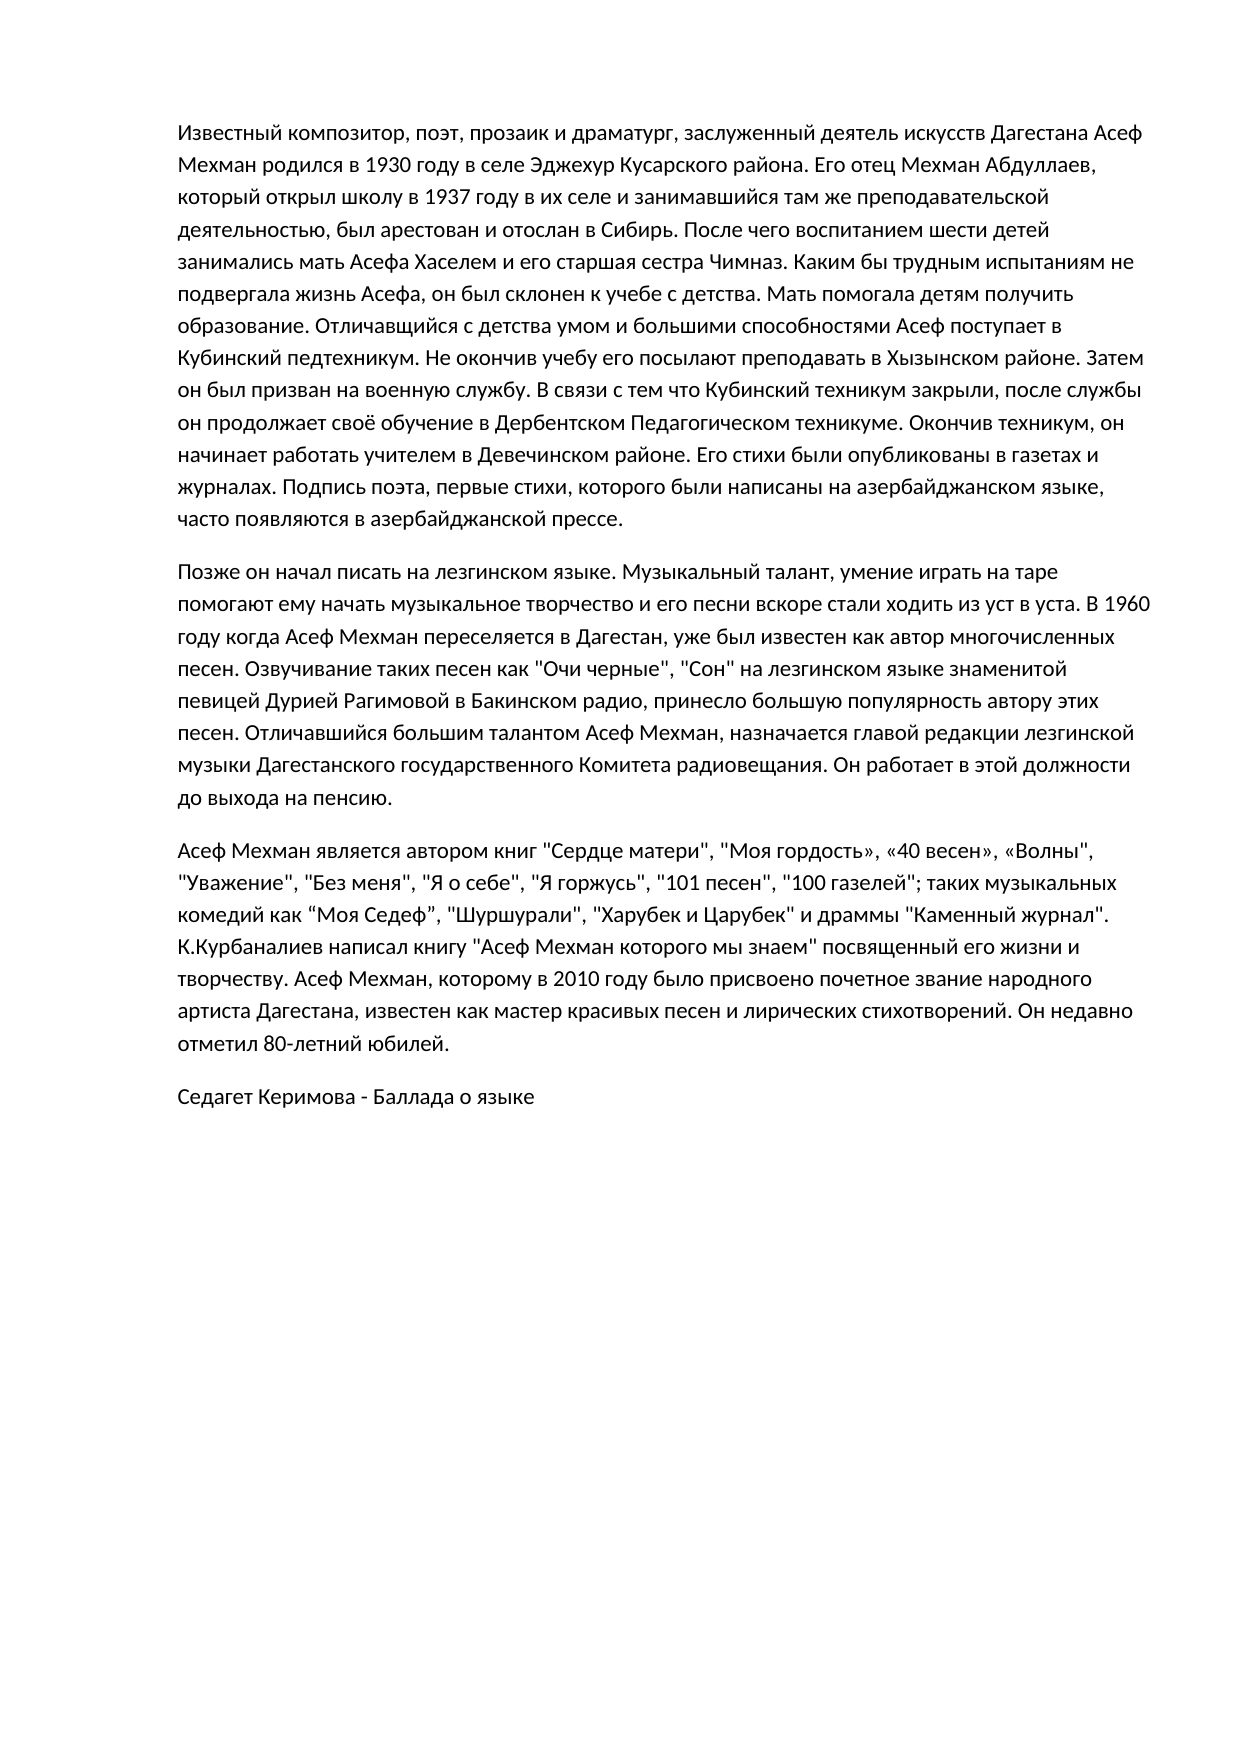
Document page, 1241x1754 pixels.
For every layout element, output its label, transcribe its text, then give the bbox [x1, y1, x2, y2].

text Седагет Керимова - Баллада о языке [177, 1082, 1152, 1110]
text Позже он начал писать на лезгинском языке. Музыкальный талант, умение играть на таре помогают ему начать музыкальное творчество и его песни вскоре стали ходить из уст в уста. В 1960 году когда Асеф Мехман переселяется в Дагестан, уже был известен как автор многочисленных песен. Озвучивание таких песен как "Очи черные", "Сон" на лезгинском языке знаменитой певицей Дурией Рагимовой в Бакинском радио, принесло большую популярность автору этих песен. Отличавшийся большим талантом Асеф Мехман, назначается главой редакции лезгинской музыки Дагестанского государственного Комитета радиовещания. Он работает в этой должности до выхода на пенсию. [177, 557, 1152, 811]
text Известный композитор, поэт, прозаик и драматург, заслуженный деятель искусств Дагестана Асеф Мехман родился в 1930 году в селе Эджехур Кусарского района. Его отец Мехман Абдуллаев, который открыл школу в 1937 году в их селе и занимавшийся там же преподавательской деятельностью, был арестован и отослан в Сибирь. После чего воспитанием шести детей занимались мать Асефа Хаселем и его старшая сестра Чимназ. Каким бы трудным испытаниям не подвергала жизнь Асефа, он был склонен к учебе с детства. Мать помогала детям получить образование. Отличавщийся с детства умом и большими способностями Асеф поступает в Кубинский педтехникум. Не окончив учебу его посылают преподавать в Хызынском районе. Затем он был призван на военную службу. В связи с тем что Кубинский техникум закрыли, после службы он продолжает своё обучение в Дербентском Педагогическом техникуме. Окончив техникум, он начинает работать учителем в Девечинском районе. Его стихи были опубликованы в газетах и ​​журналах. Подпись поэта, первые стихи, которого были написаны на азербайджанском языке, часто появляются в азербайджанской прессе. [177, 118, 1152, 532]
text Асеф Мехман является автором книг "Сердце матери", "Моя гордость», «40 весен», «Волны", "Уважение", "Без меня", "Я о себе", "Я горжусь", "101 песен", "100 газелей"; таких музыкальных комедий как “Моя Седеф”, "Шуршурали", "Харубек и Царубек" и драммы "Каменный журнал". К.Курбаналиев написал книгу "Асеф Мехман которого мы знаем" посвященный его жизни и творчеству. Асеф Мехман, которому в 2010 году было присвоено почетное звание народного артиста Дагестана, известен как мастер красивых песен и лирических стихотворений. Он недавно отметил 80-летний юбилей. [177, 836, 1152, 1057]
